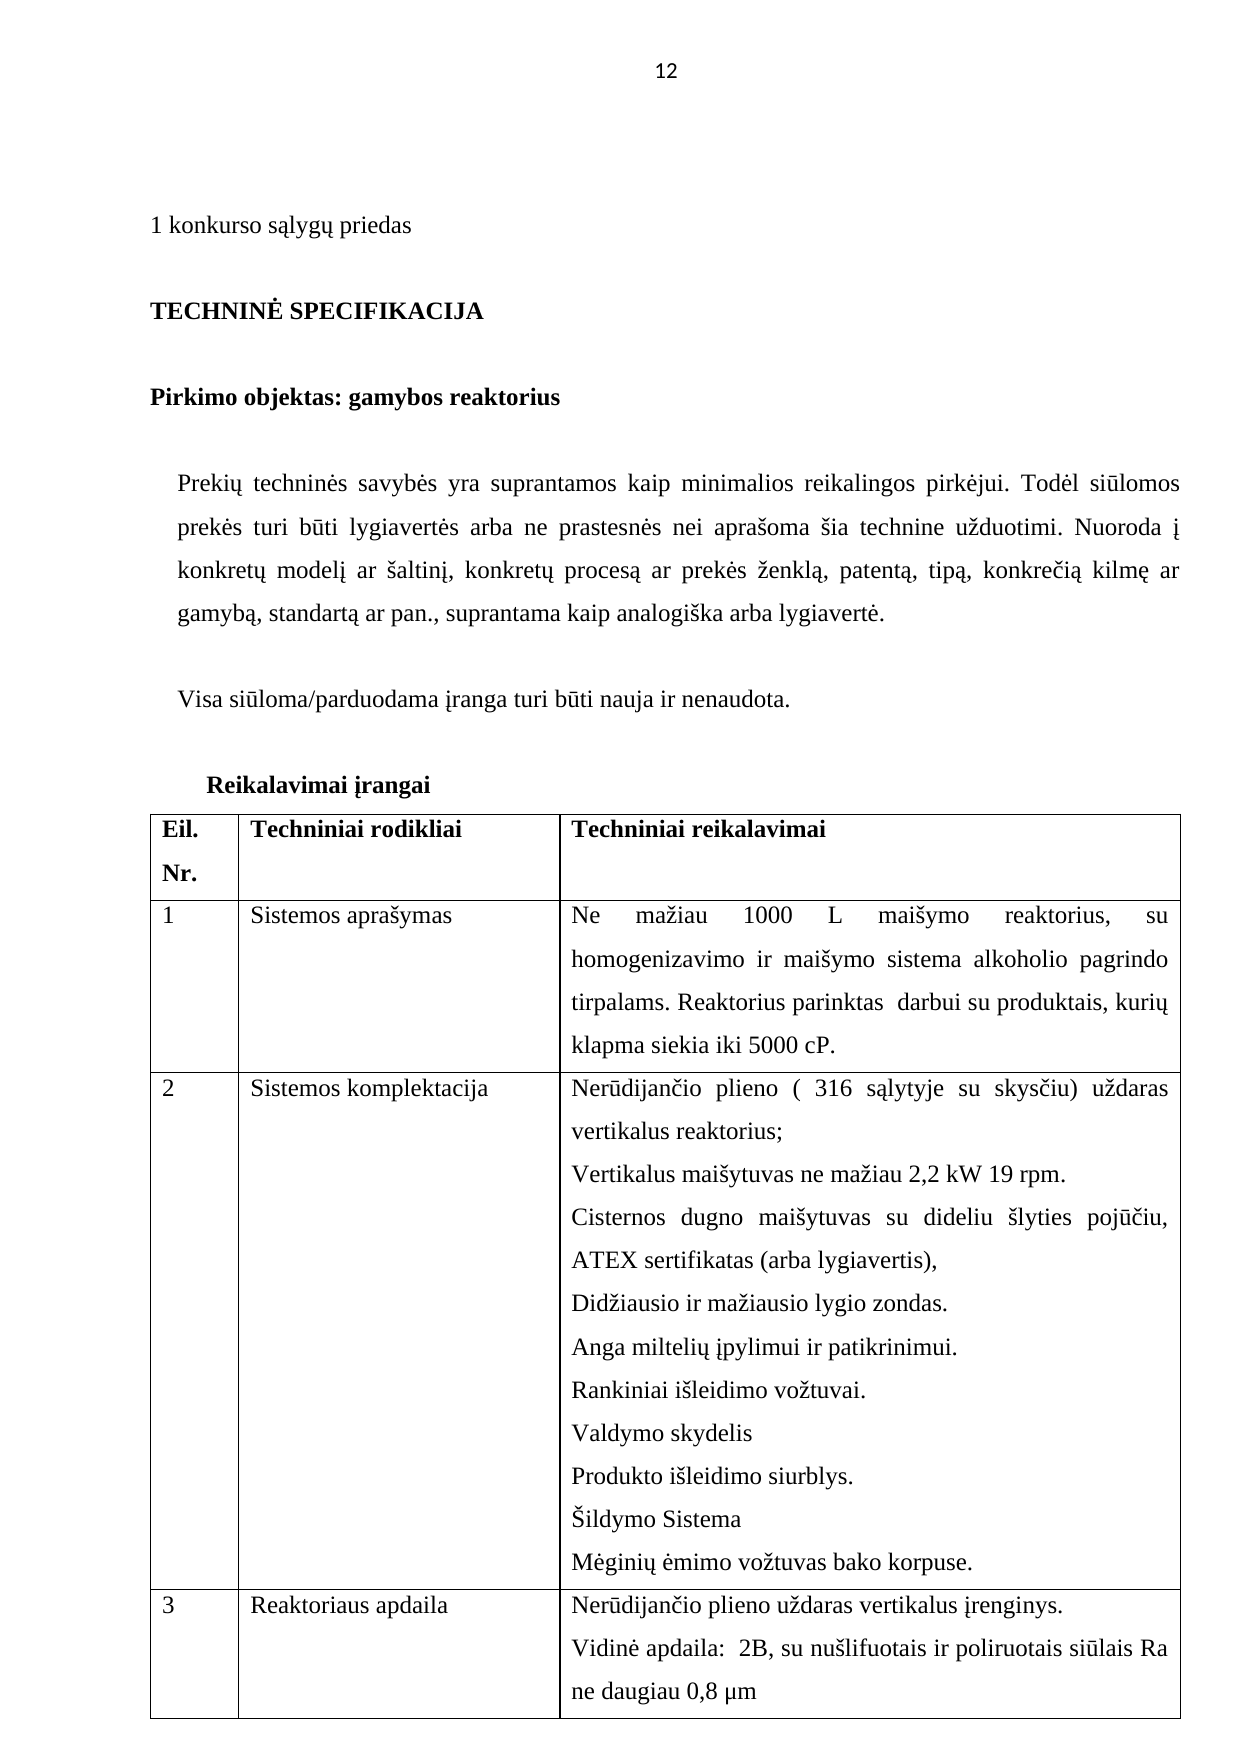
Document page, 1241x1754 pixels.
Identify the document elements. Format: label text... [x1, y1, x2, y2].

table_cell 2 [151, 1073, 238, 1589]
table_header Techniniai rodikliai [239, 815, 559, 899]
table_header Eil. Nr. [151, 815, 238, 899]
text TECHNINĖ SPECIFIKACIJA [150, 296, 1208, 325]
table_cell Nerūdijančio plieno ( 316 sąlytyje su skysčiu) uždaras vertikalus reaktorius; Vertikalus maišytuvas ne mažiau 2,2 kW 19 rpm. Cisternos dugno maišytuvas su dideliu šlyties pojūčiu, ATEX sertifikatas (arba lygiavertis), Didžiausio ir mažiausio lygio zondas. Anga miltelių įpylimui ir patikrinimui. Rankiniai išleidimo vožtuvai. Valdymo skydelis Produkto išleidimo siurblys. Šildymo Sistema Mėginių ėmimo vožtuvas bako korpuse. [561, 1073, 1180, 1589]
table_cell Sistemos aprašymas [239, 901, 559, 1072]
table_header Techniniai reikalavimai [561, 815, 1180, 899]
table_cell Reaktoriaus apdaila [239, 1590, 559, 1718]
text Pirkimo objektas: gamybos reaktorius [150, 382, 1208, 411]
text Reikalavimai įrangai [206, 770, 1181, 799]
text 1 konkurso sąlygų priedas [150, 210, 1208, 238]
table_cell 1 [151, 901, 238, 1072]
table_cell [561, 1590, 1180, 1718]
text Prekių techninės savybės yra suprantamos kaip minimalios reikalingos pirkėjui. Todėl siūlomos prekės turi būti lygiavertės arba ne prastesnės nei aprašoma šia technine užduotimi. Nuoroda į konkretų modelį ar šaltinį, konkretų procesą ar prekės ženklą, patentą, tipą, konkrečią kilmę ar gamybą, standartą ar pan., suprantama kaip analogiška arba lygiavertė. [177, 468, 1181, 627]
table_cell Sistemos komplektacija [239, 1073, 559, 1589]
table_cell Ne mažiau 1000 L maišymo reaktorius, su homogenizavimo ir maišymo sistema alkoholio pagrindo tirpalams. Reaktorius parinktas darbui su produktais, kurių klapma siekia iki 5000 cP. [561, 901, 1180, 1072]
table_cell 3 [151, 1590, 238, 1718]
text Visa siūloma/parduodama įranga turi būti nauja ir nenaudota. [177, 684, 1181, 713]
